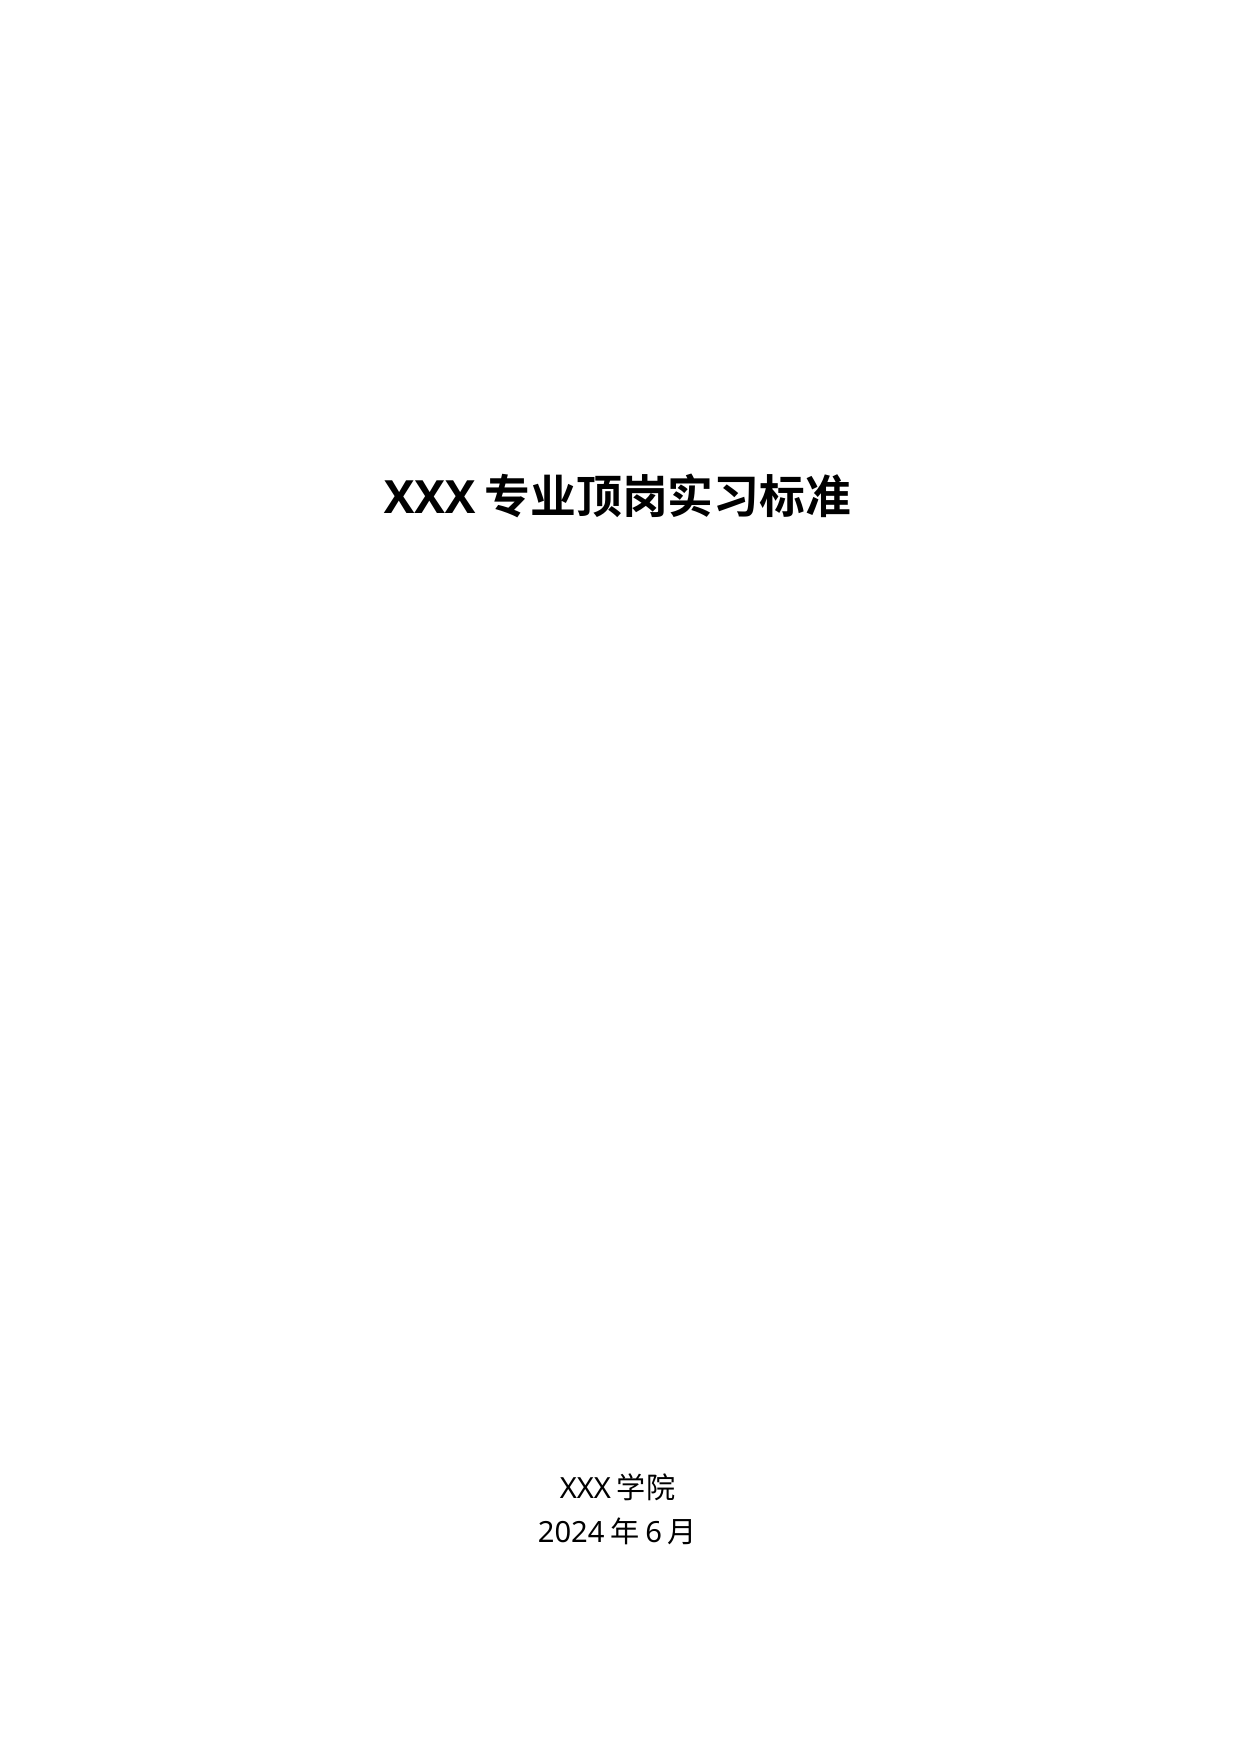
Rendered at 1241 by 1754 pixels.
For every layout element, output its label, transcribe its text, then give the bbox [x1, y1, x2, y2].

text XXX学院 [96, 1465, 1139, 1507]
text XXX专业顶岗实习标准 [96, 461, 1139, 527]
text 2024年6月 [96, 1509, 1139, 1551]
